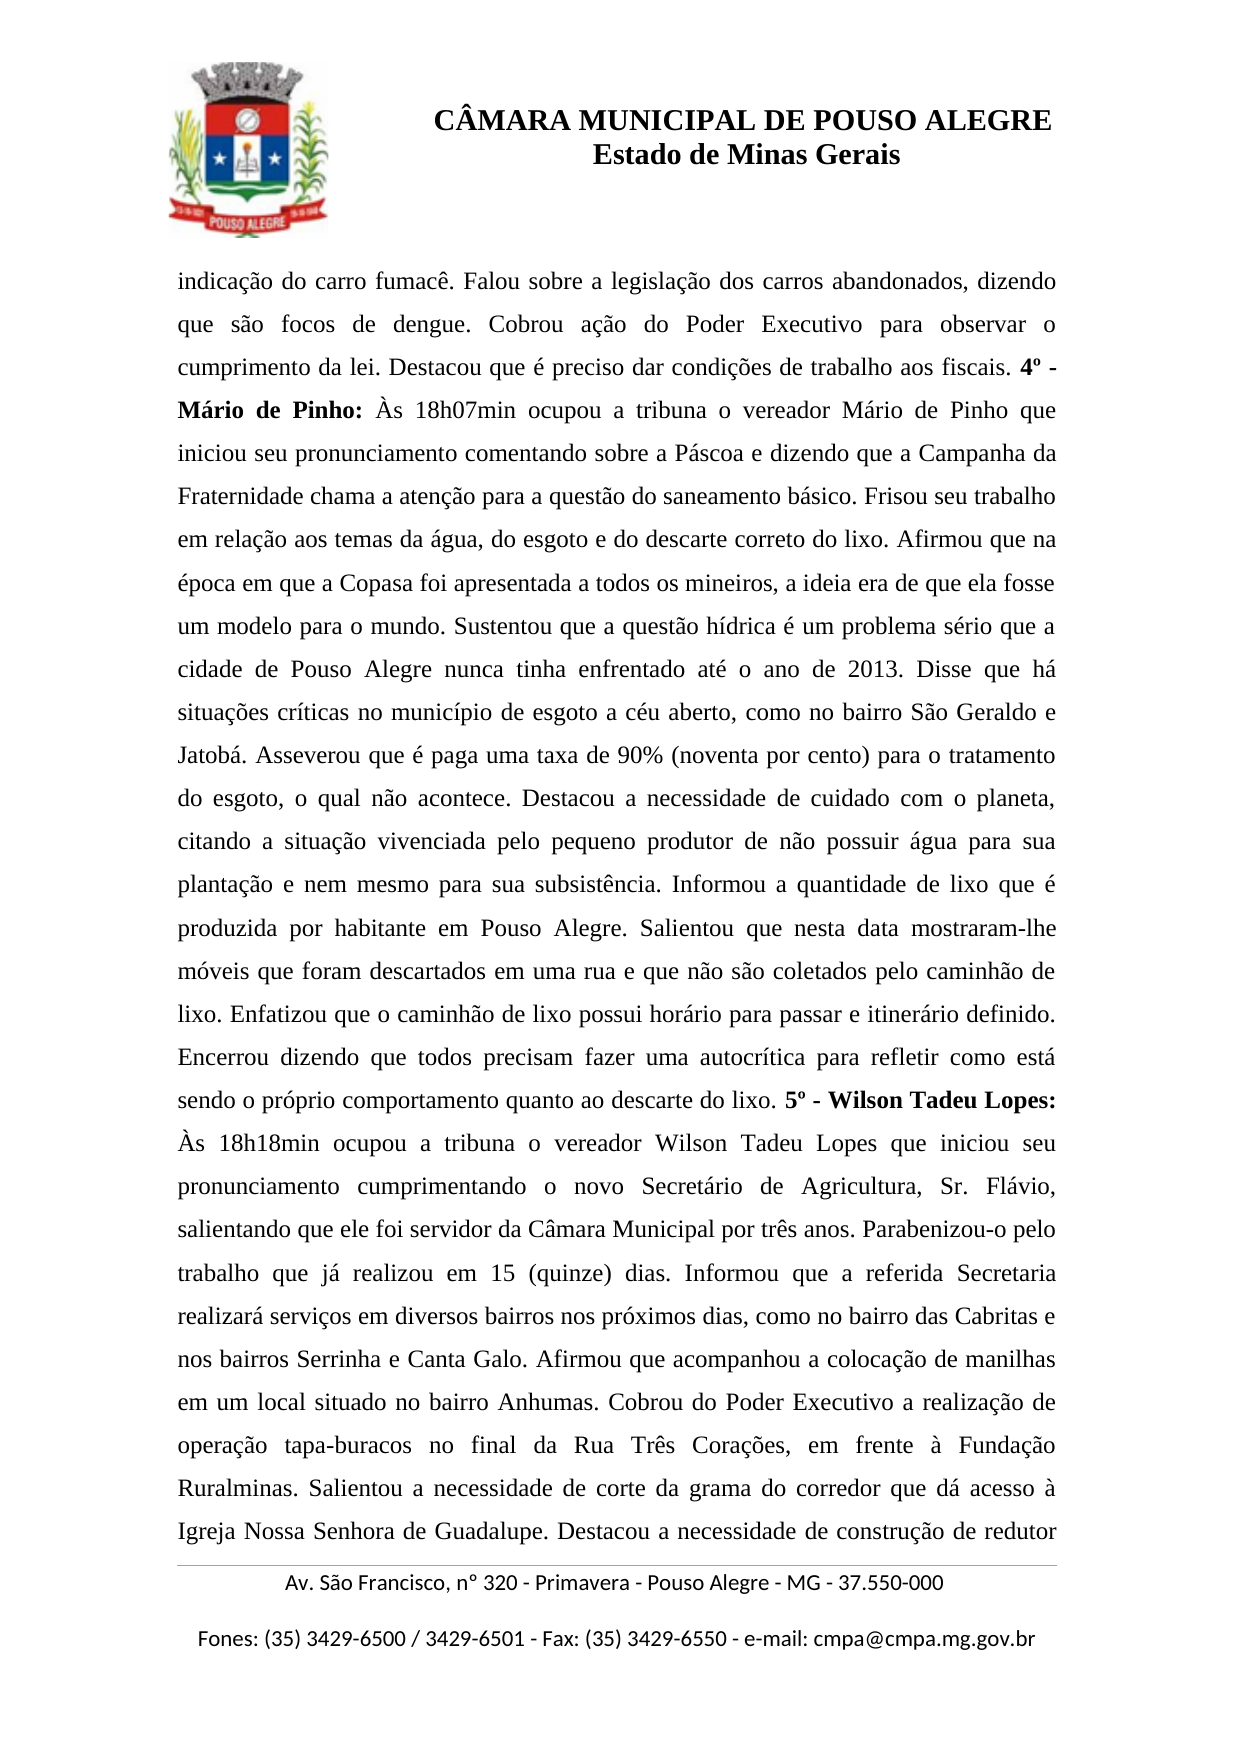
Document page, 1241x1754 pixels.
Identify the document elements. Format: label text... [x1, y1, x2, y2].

picture [168, 62, 329, 238]
